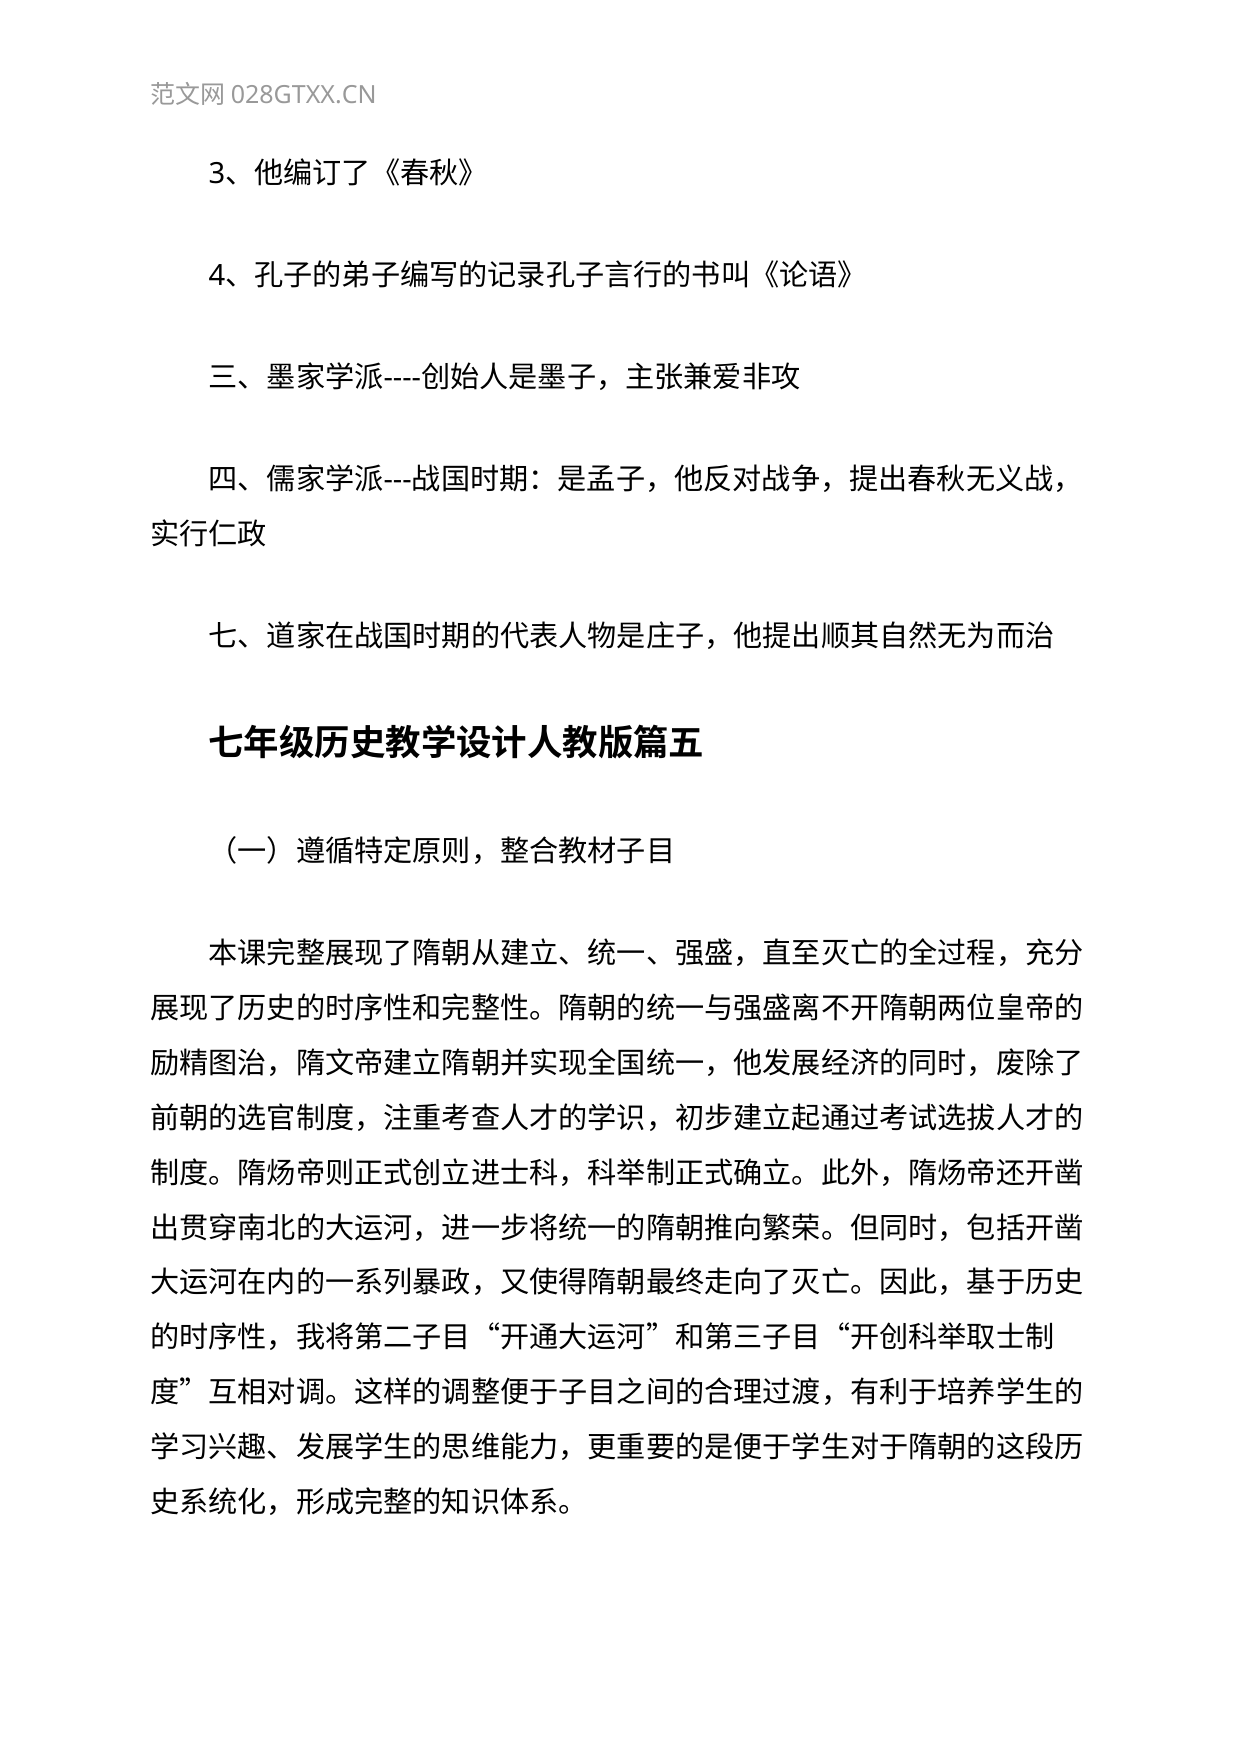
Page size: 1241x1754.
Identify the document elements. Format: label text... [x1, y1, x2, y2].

text 七、道家在战国时期的代表人物是庄子，他提出顺其自然无为而治 [150, 613, 1090, 655]
text 四、儒家学派---战国时期：是孟子，他反对战争，提出春秋无义战，实行仁政 [150, 456, 1090, 553]
text 三、墨家学派----创始人是墨子，主张兼爱非攻 [150, 354, 1090, 396]
text 3、他编订了《春秋》 [150, 150, 1090, 192]
text （一）遵循特定原则，整合教材子目 [150, 828, 1090, 870]
text 本课完整展现了隋朝从建立、统一、强盛，直至灭亡的全过程，充分展现了历史的时序性和完整性。隋朝的统一与强盛离不开隋朝两位皇帝的励精图治，隋文帝建立隋朝并实现全国统一，他发展经济的同时，废除了前朝的选官制度，注重考查人才的学识，初步建立起通过考试选拔人才的制度。隋炀帝则正式创立进士科，科举制正式确立。此外，隋炀帝还开凿出贯穿南北的大运河，进一步将统一的隋朝推向繁荣。但同时，包括开凿大运河在内的一系列暴政，又使得隋朝最终走向了灭亡。因此，基于历史的时序性，我将第二子目“开通大运河”和第三子目“开创科举取士制度”互相对调。这样的调整便于子目之间的合理过渡，有利于培养学生的学习兴趣、发展学生的思维能力，更重要的是便于学生对于隋朝的这段历史系统化，形成完整的知识体系。 [150, 930, 1090, 1521]
text 七年级历史教学设计人教版篇五 [150, 714, 1090, 766]
text 4、孔子的弟子编写的记录孔子言行的书叫《论语》 [150, 252, 1090, 294]
